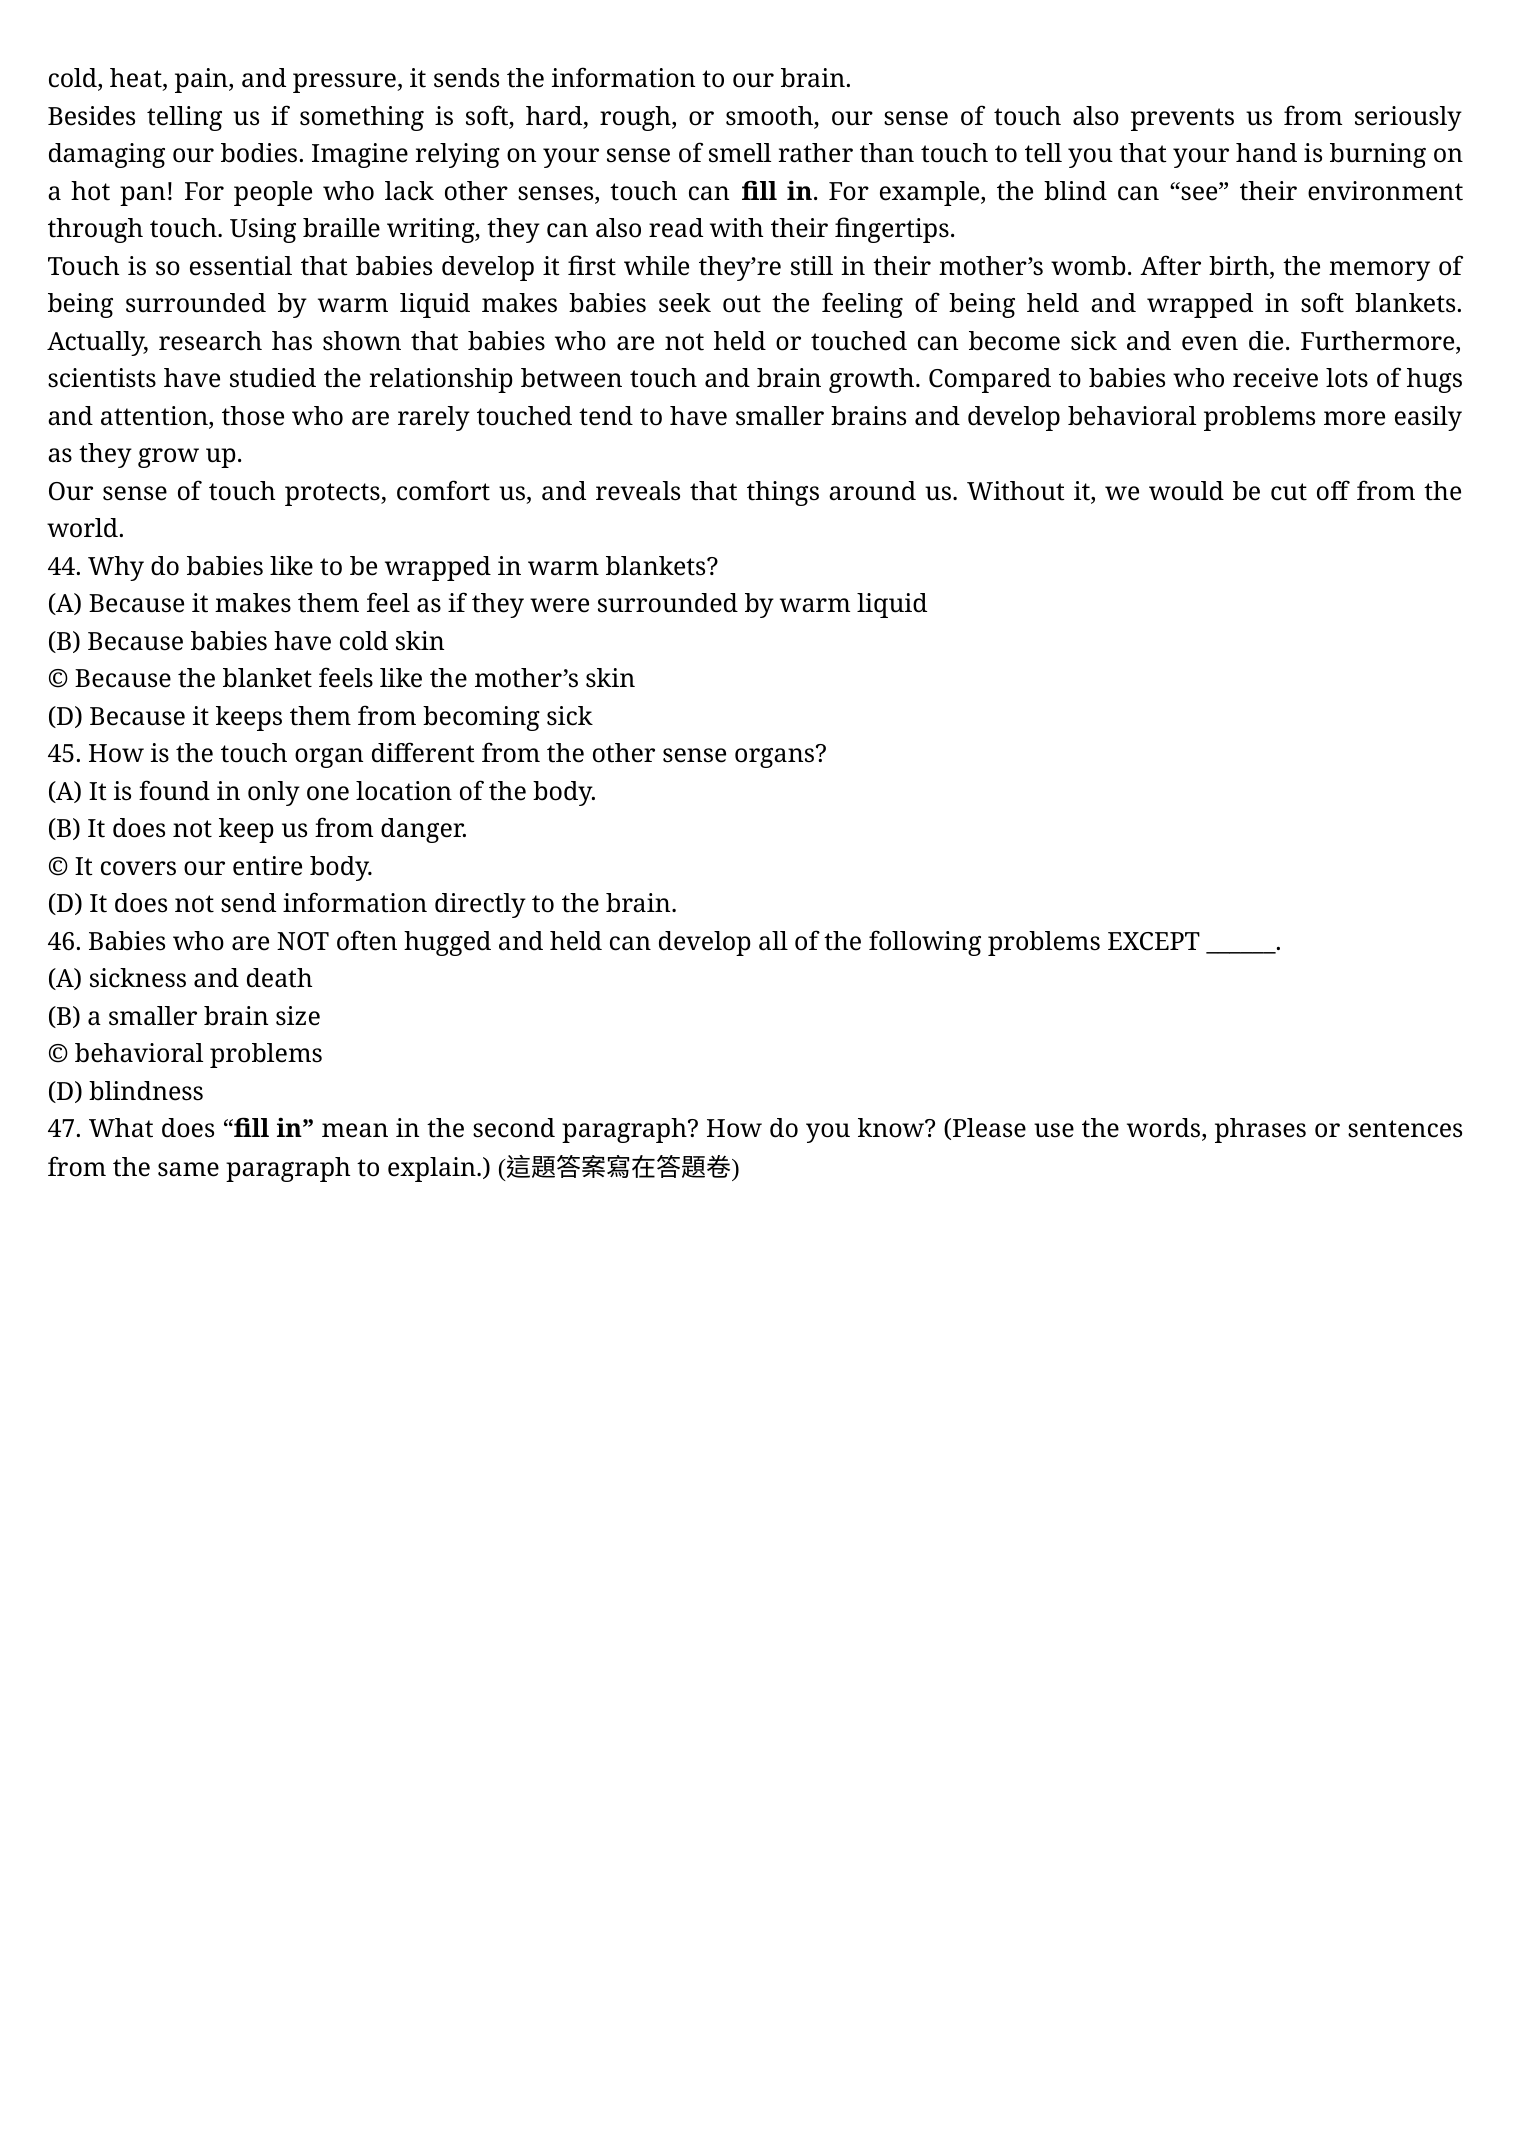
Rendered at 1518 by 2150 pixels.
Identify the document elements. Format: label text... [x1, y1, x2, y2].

text 44. Why do babies like to be wrapped in warm blankets? [47, 547, 1464, 584]
text (D) blindness [47, 1072, 1464, 1109]
text Touch is so essential that babies develop it first while they’re still in their mother’s womb. After birth, the memory of being surrounded by warm liquid makes babies seek out the feeling of being held and wrapped in soft blankets. Actually, research has shown that babies who are not held or touched can become sick and even die. Furthermore, scientists have studied the relationship between touch and brain growth. Compared to babies who receive lots of hugs and attention, those who are rarely touched tend to have smaller brains and develop behavioral problems more easily as they grow up. [47, 247, 1464, 472]
text © behavioral problems [47, 1034, 1464, 1072]
text Our sense of touch protects, comfort us, and reveals that things around us. Without it, we would be cut off from the world. [47, 472, 1464, 547]
text 45. How is the touch organ different from the other sense organs? [47, 734, 1464, 772]
text 46. Babies who are NOT often hugged and held can develop all of the following problems EXCEPT ______. [47, 922, 1464, 959]
text © Because the blanket feels like the mother’s skin [47, 659, 1464, 697]
text (A) sickness and death [47, 959, 1464, 997]
text (B) It does not keep us from danger. [47, 809, 1464, 847]
text © It covers our entire body. [47, 847, 1464, 884]
text 47. What does “fill in” mean in the second paragraph? How do you know? (Please use the words, phrases or sentences from the same paragraph to explain.) (這題答案寫在答題卷) [47, 1109, 1464, 1184]
text (D) It does not send information directly to the brain. [47, 884, 1464, 922]
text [47, 59, 1464, 97]
text (A) Because it makes them feel as if they were surrounded by warm liquid [47, 584, 1464, 622]
text (B) a smaller brain size [47, 997, 1464, 1034]
text (D) Because it keeps them from becoming sick [47, 697, 1464, 734]
text Besides telling us if something is soft, hard, rough, or smooth, our sense of touch also prevents us from seriously damaging our bodies. Imagine relying on your sense of smell rather than touch to tell you that your hand is burning on a hot pan! For people who lack other senses, touch can fill in. For example, the blind can “see” their environment through touch. Using braille writing, they can also read with their fingertips. [47, 97, 1464, 247]
text (A) It is found in only one location of the body. [47, 772, 1464, 809]
text (B) Because babies have cold skin [47, 622, 1464, 659]
